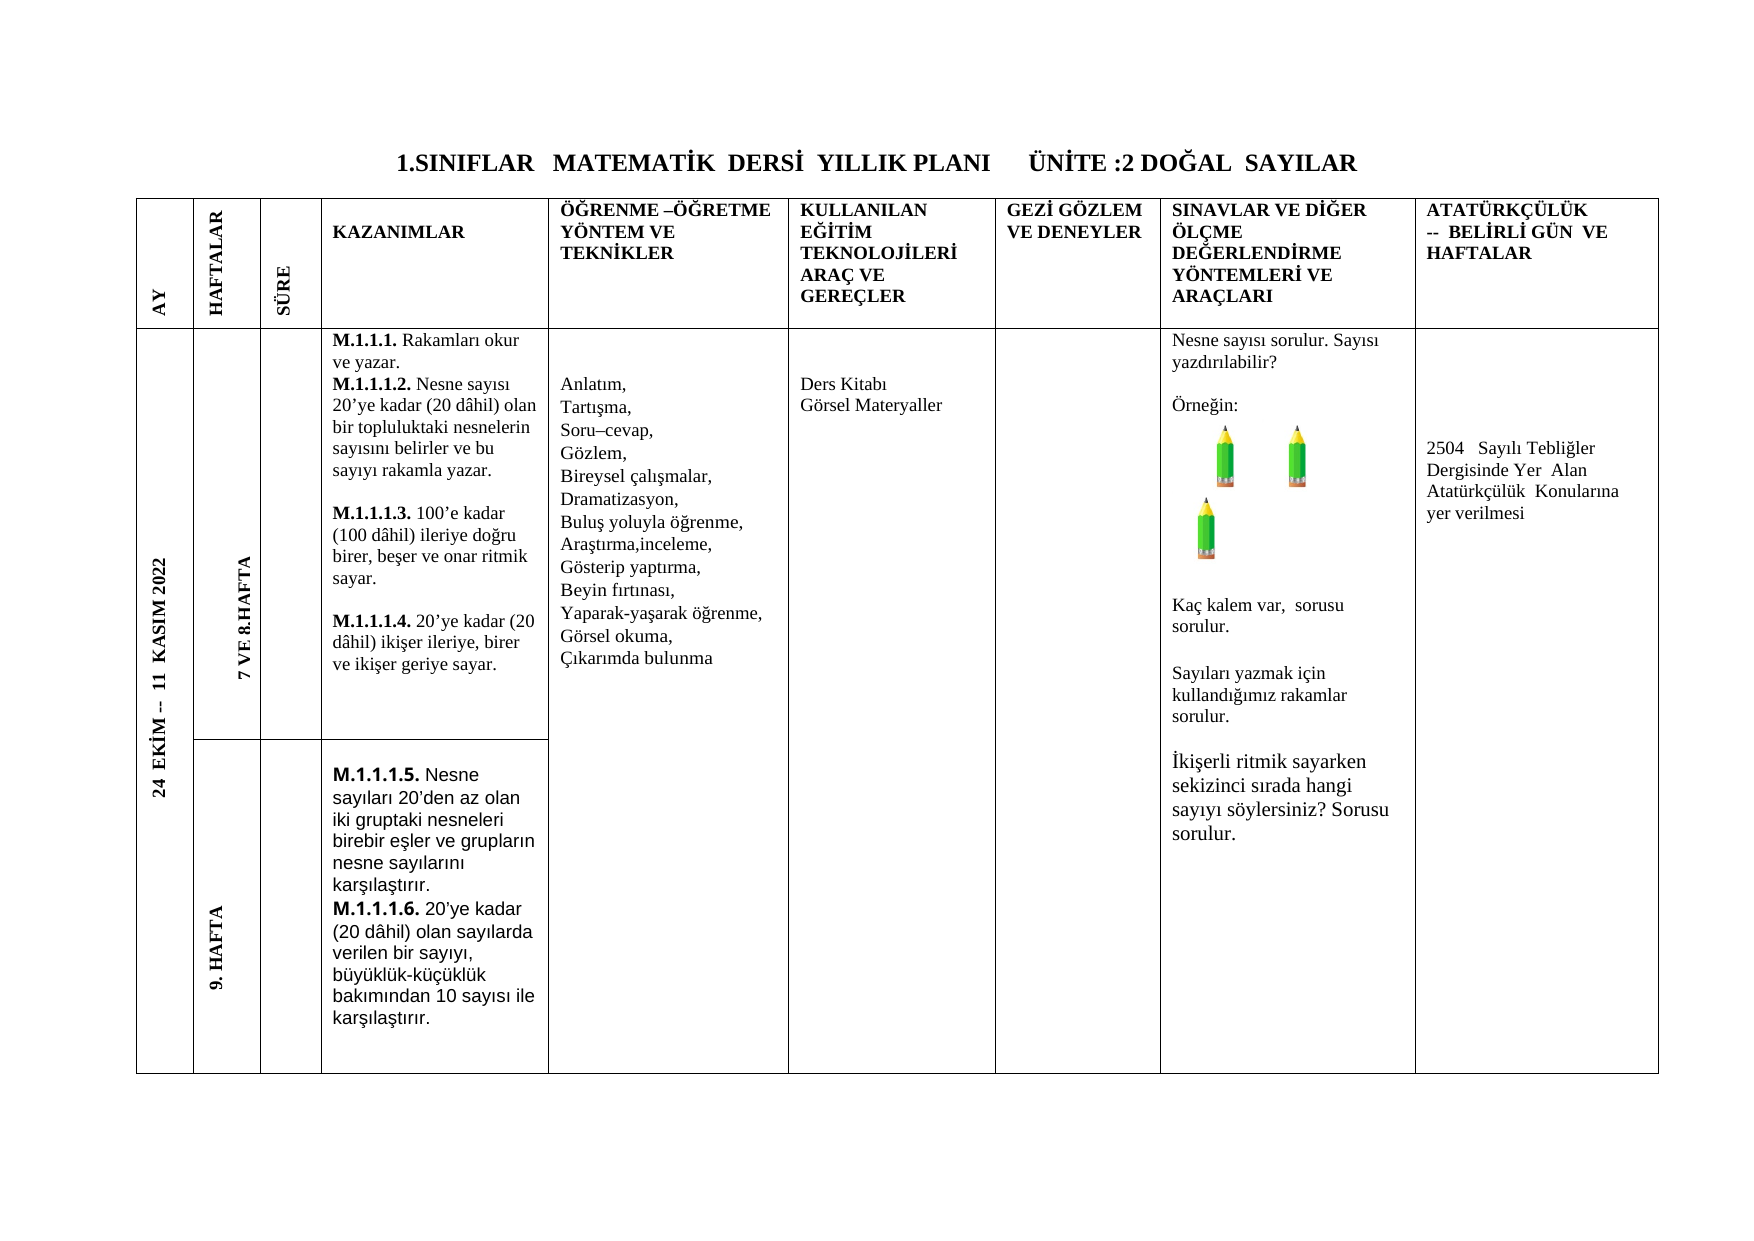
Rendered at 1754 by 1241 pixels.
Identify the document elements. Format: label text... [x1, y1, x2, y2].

table_header SÜRE [261, 199, 321, 328]
table_cell Ders Kitabı Görsel Materyaller [789, 329, 995, 1073]
table_header AY [137, 199, 193, 328]
table_cell 7 VE 8.HAFTA [194, 329, 260, 739]
table_header ÖĞRENME –ÖĞRETME YÖNTEM VE TEKNİKLER [549, 199, 788, 328]
table_header KAZANIMLAR [322, 199, 548, 328]
text 1.SINIFLAR MATEMATİK DERSİ YILLIK PLANI ÜNİTE :2 DOĞAL SAYILAR [148, 148, 1606, 176]
table_cell [996, 329, 1160, 1073]
table_cell Nesne sayısı sorulur. Sayısı yazdırılabilir? Örneğin: Kaç kalem var, sorusu sorulur. Sayıları yazmak için kullandığımız rakamlar sorulur. İkişerli ritmik sayarken sekizinci sırada hangi sayıyı söylersiniz? Sorusu sorulur. [1161, 329, 1415, 1073]
table_cell [261, 740, 321, 1073]
table_cell [261, 329, 321, 739]
picture [1171, 419, 1335, 564]
table_header SINAVLAR VE DİĞER ÖLÇME DEĞERLENDİRME YÖNTEMLERİ VE ARAÇLARI [1161, 199, 1415, 328]
table_header ATATÜRKÇÜLÜK -- BELİRLİ GÜN VE HAFTALAR [1416, 199, 1658, 328]
table_cell 9. HAFTA [194, 740, 260, 1073]
table_header KULLANILAN EĞİTİM TEKNOLOJİLERİ ARAÇ VE GEREÇLER [789, 199, 995, 328]
table_header HAFTALAR [194, 199, 260, 328]
table_cell M.1.1.1.5. Nesne sayıları 20’den az olan iki gruptaki nesneleri birebir eşler ve grupların nesne sayılarını karşılaştırır. M.1.1.1.6. 20’ye kadar (20 dâhil) olan sayılarda verilen bir sayıyı, büyüklük-küçüklük bakımından 10 sayısı ile karşılaştırır. [322, 740, 548, 1073]
table_cell M.1.1.1. Rakamları okur ve yazar. M.1.1.1.2. Nesne sayısı 20’ye kadar (20 dâhil) olan bir topluluktaki nesnelerin sayısını belirler ve bu sayıyı rakamla yazar. M.1.1.1.3. 100’e kadar (100 dâhil) ileriye doğru birer, beşer ve onar ritmik sayar. M.1.1.1.4. 20’ye kadar (20 dâhil) ikişer ileriye, birer ve ikişer geriye sayar. [322, 329, 548, 739]
table_cell 24 EKİM -- 11 KASIM 2022 [137, 329, 193, 1073]
table_header GEZİ GÖZLEM VE DENEYLER [996, 199, 1160, 328]
table_cell 2504 Sayılı Tebliğler Dergisinde Yer Alan Atatürkçülük Konularına yer verilmesi [1416, 329, 1658, 1073]
